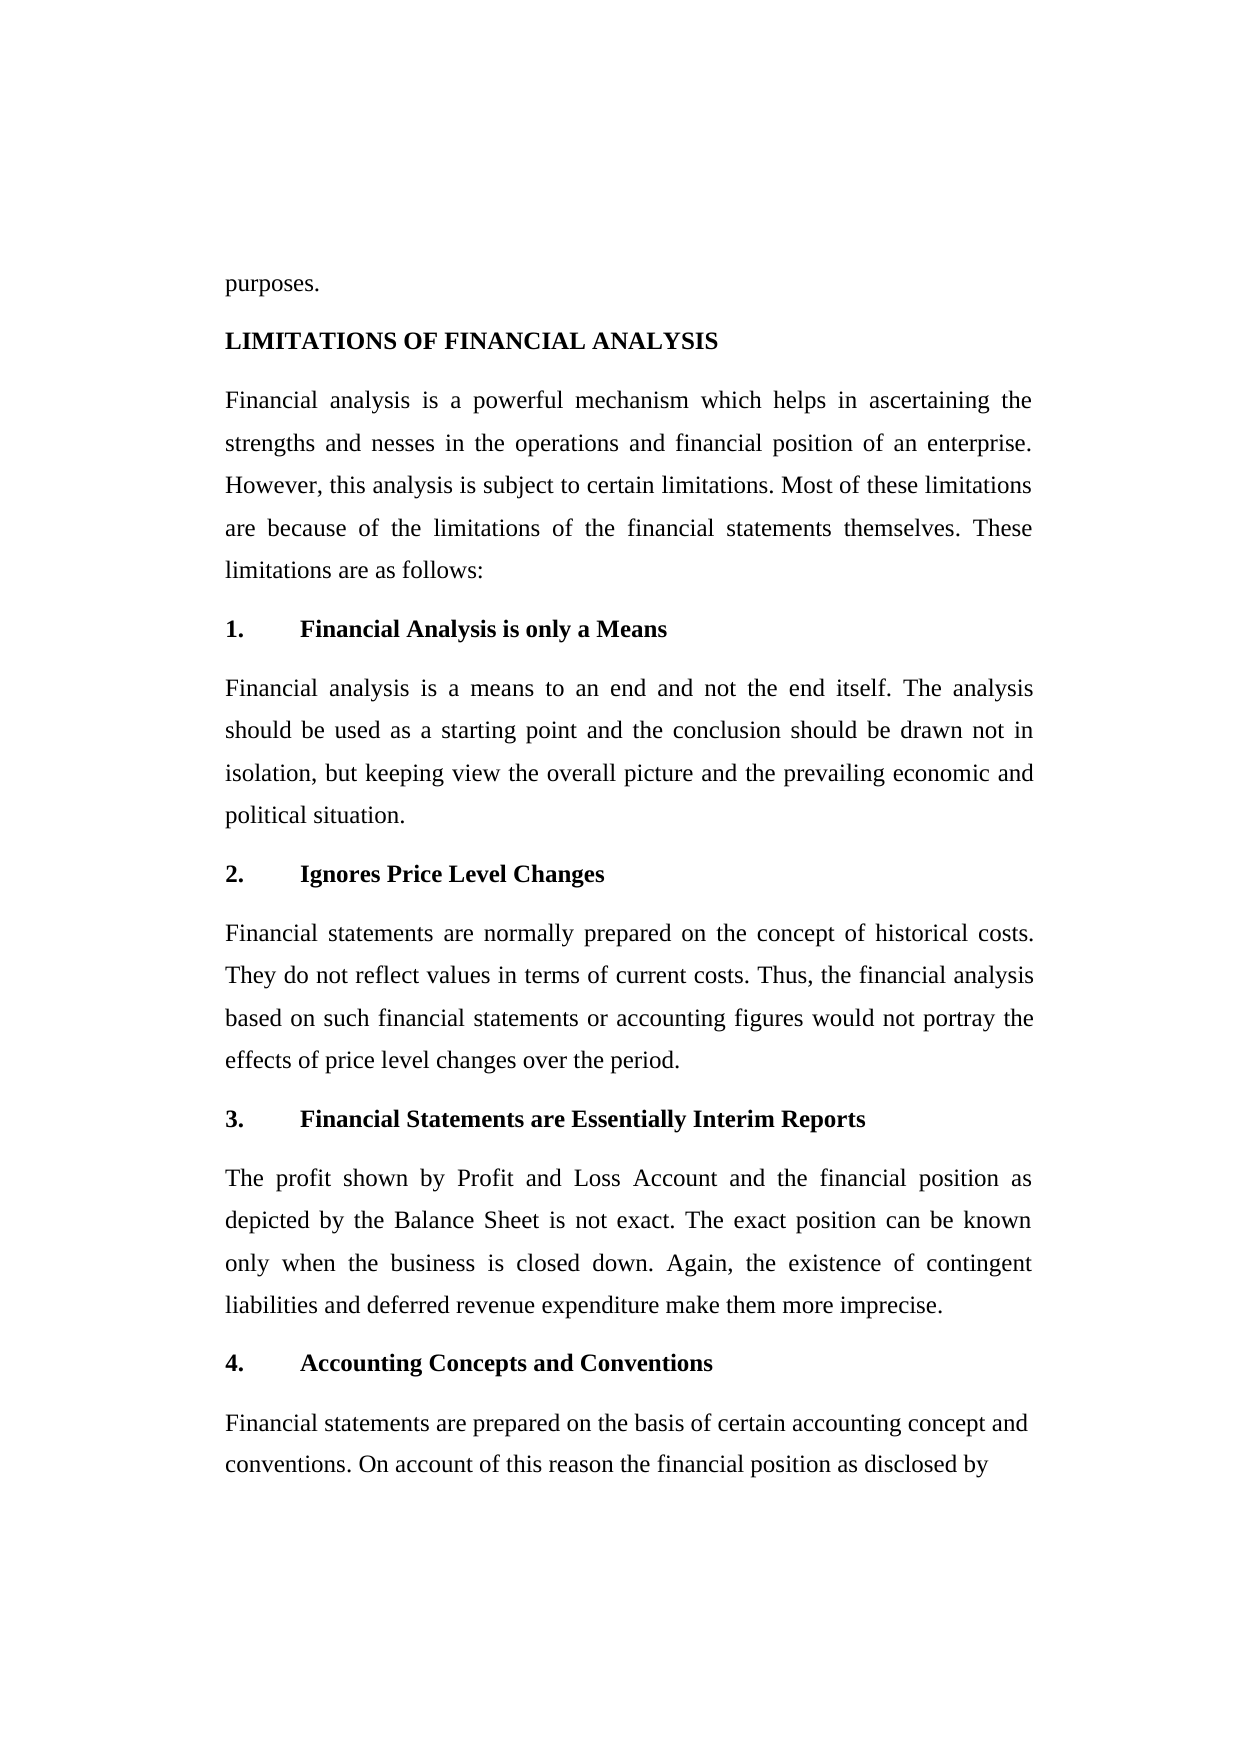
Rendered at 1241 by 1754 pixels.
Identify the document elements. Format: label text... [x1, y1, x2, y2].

text Financial analysis is a powerful mechanism which helps in ascertaining the strengths and nesses in the operations and financial position of an enterprise. However, this analysis is subject to certain limitations. Most of these limitations are because of the limitations of the financial statements themselves. These limitations are as follows: [225, 385, 1033, 584]
text purposes. [225, 268, 1090, 296]
list Financial Analysis is only a Means [225, 614, 1090, 643]
text LIMITATIONS OF FINANCIAL ANALYSIS [225, 326, 1090, 355]
text The profit shown by Profit and Loss Account and the financial position as depicted by the Balance Sheet is not exact. The exact position can be known only when the business is closed down. Again, the existence of contingent liabilities and deferred revenue expenditure make them more imprecise. [225, 1163, 1033, 1319]
text Financial statements are normally prepared on the concept of historical costs. They do not reflect values in terms of current costs. Thus, the financial analysis based on such financial statements or accounting figures would not portray the effects of price level changes over the period. [225, 918, 1035, 1074]
text Financial statements are prepared on the basis of certain accounting concept and conventions. On account of this reason the financial position as disclosed by [225, 1408, 1035, 1478]
text Financial analysis is a means to an end and not the end itself. The analysis should be used as a starting point and the conclusion should be drawn not in isolation, but keeping view the overall picture and the prevailing economic and political situation. [225, 673, 1035, 829]
list Financial Statements are Essentially Interim Reports [225, 1104, 1090, 1133]
list Ignores Price Level Changes [225, 859, 1090, 888]
list Accounting Concepts and Conventions [225, 1348, 1090, 1377]
